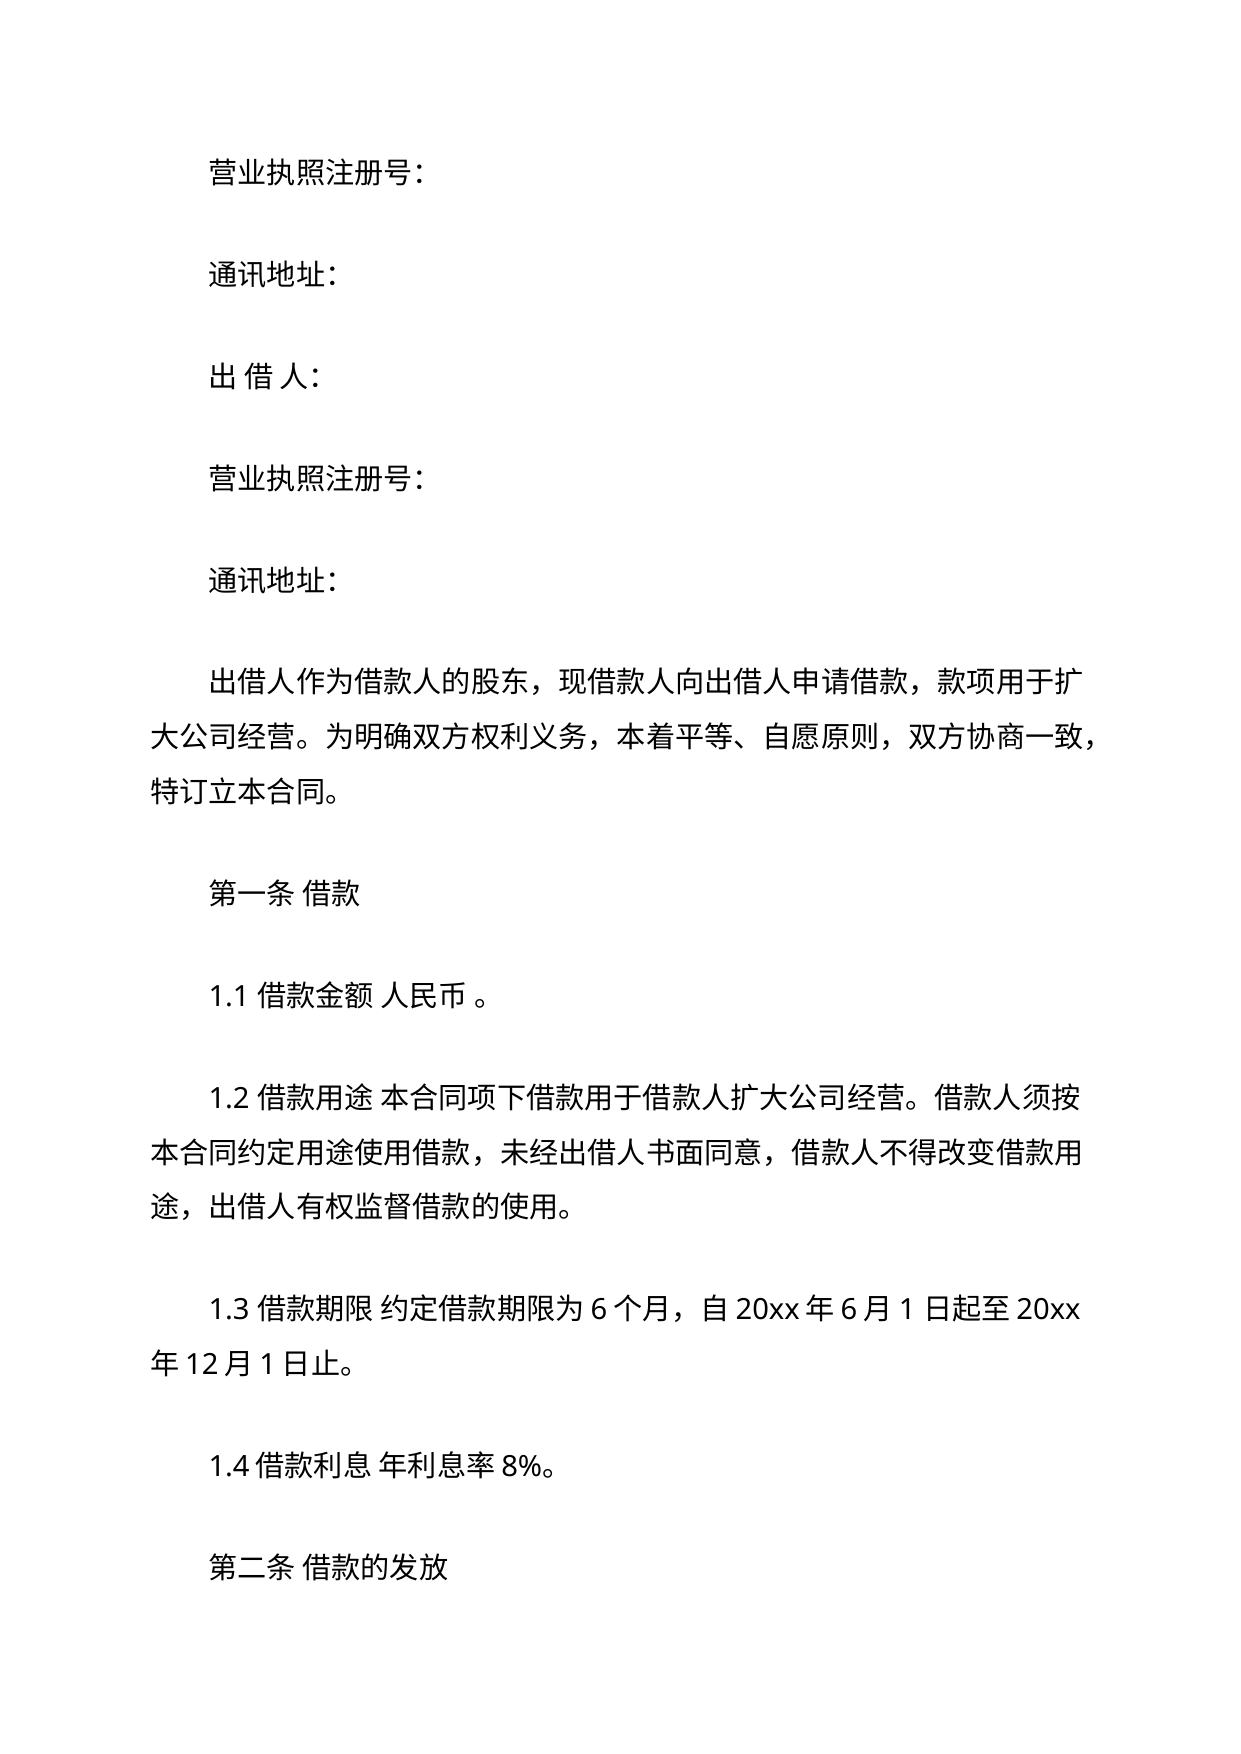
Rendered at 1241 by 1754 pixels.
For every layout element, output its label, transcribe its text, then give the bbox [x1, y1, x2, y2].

text 1.4借款利息 年利息率8%。 [150, 1443, 1090, 1485]
text 1.2 借款用途 本合同项下借款用于借款人扩大公司经营。借款人须按本合同约定用途使用借款，未经出借人书面同意，借款人不得改变借款用途，出借人有权监督借款的使用。 [150, 1074, 1090, 1226]
text 1.3 借款期限 约定借款期限为6个月，自20xx年6月 1 日起至20xx年12月1日止。 [150, 1286, 1090, 1383]
text 通讯地址： [150, 557, 1090, 599]
text 出 借 人： [150, 353, 1090, 396]
text 1.1 借款金额 人民币 。 [150, 972, 1090, 1014]
text 营业执照注册号： [150, 455, 1090, 498]
text 第二条 借款的发放 [150, 1545, 1090, 1587]
text 第一条 借款 [150, 870, 1090, 913]
text 营业执照注册号： [150, 150, 1090, 192]
text 出借人作为借款人的股东，现借款人向出借人申请借款，款项用于扩大公司经营。为明确双方权利义务，本着平等、自愿原则，双方协商一致，特订立本合同。 [150, 659, 1090, 811]
text 通讯地址： [150, 252, 1090, 294]
